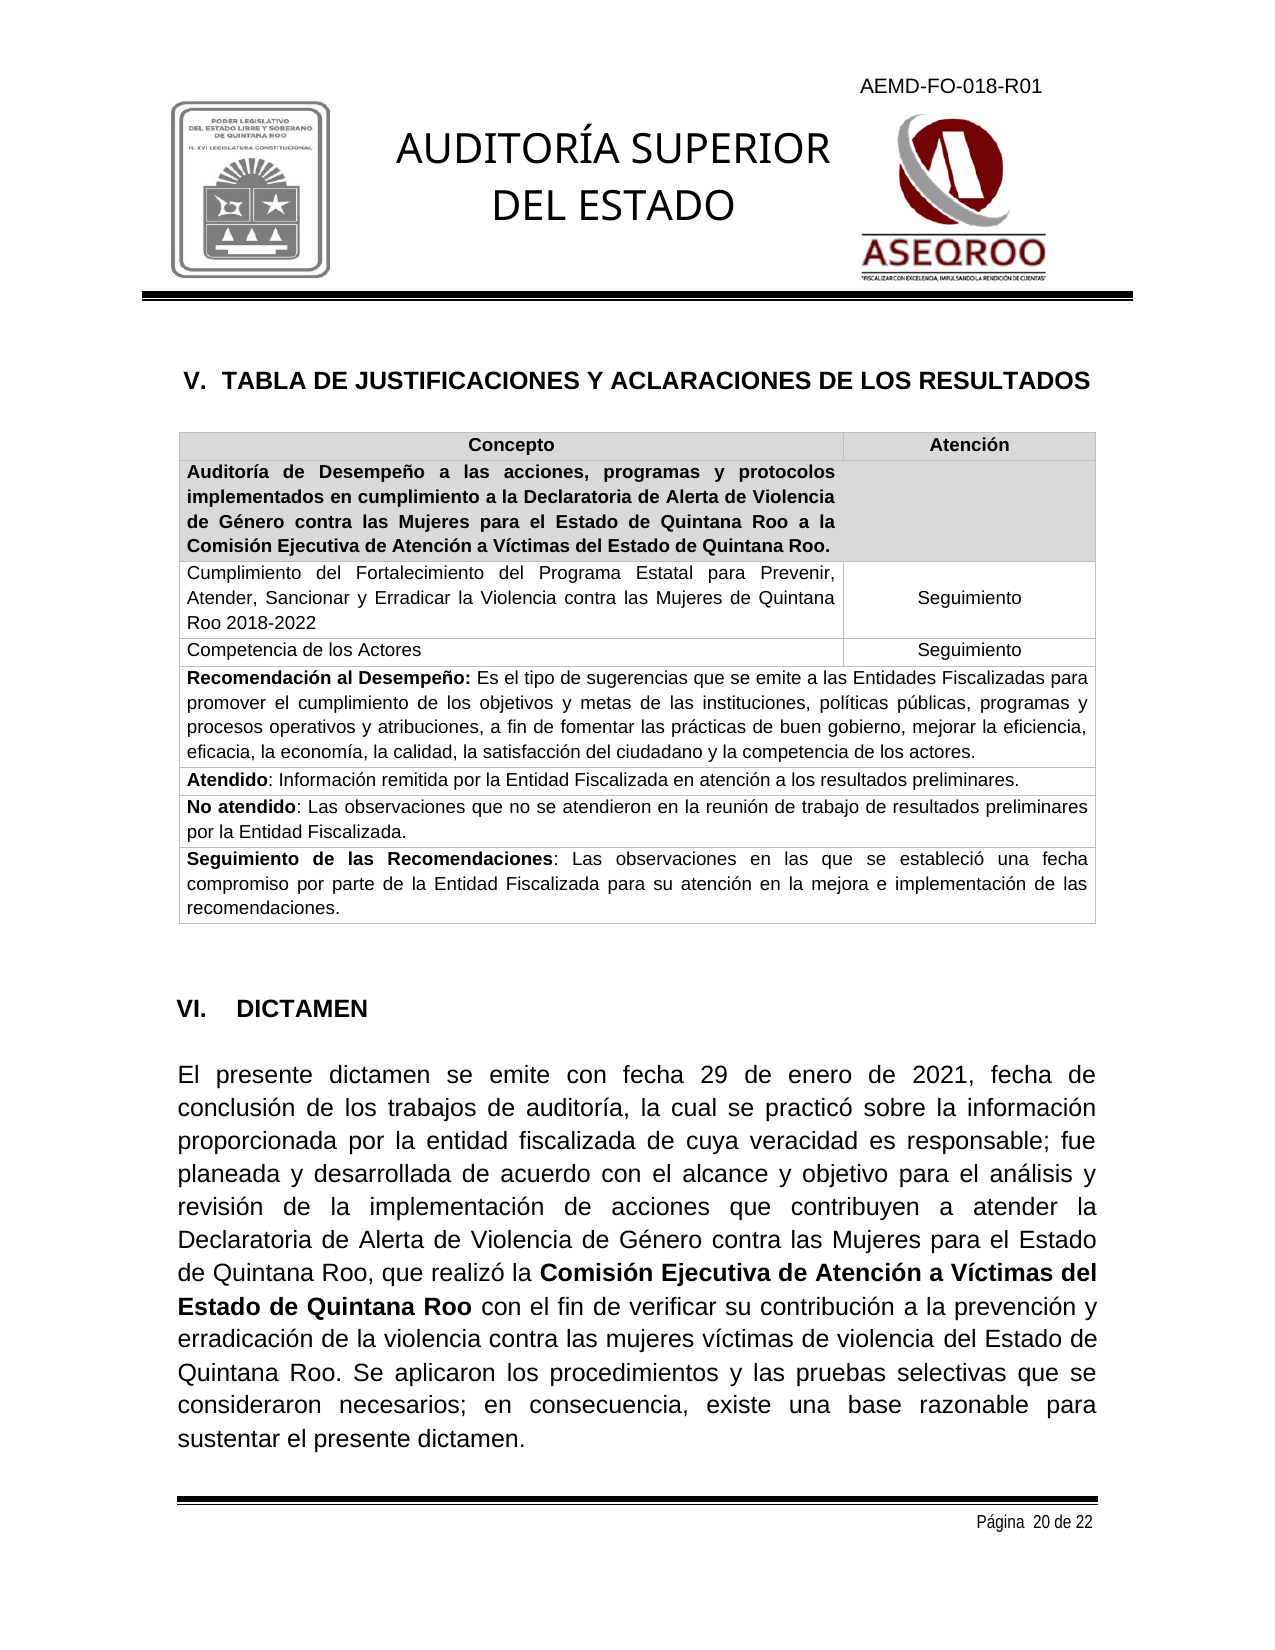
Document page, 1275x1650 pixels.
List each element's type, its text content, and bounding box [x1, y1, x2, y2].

table_cell Recomendación al Desempeño: Es el tipo de sugerencias que se emite a las Entidades Fiscalizadas para promover el cumplimiento de los objetivos y metas de las instituciones, políticas públicas, programas y procesos operativos y atribuciones, a fin de fomentar las prácticas de buen gobierno, mejorar la eficiencia, eficacia, la economía, la calidad, la satisfacción del ciudadano y la competencia de los actores. [180, 667, 1095, 767]
table_cell [843, 461, 1095, 561]
table_cell No atendido: Las observaciones que no se atendieron en la reunión de trabajo de resultados preliminares por la Entidad Fiscalizada. [180, 796, 1095, 847]
table_cell Competencia de los Actores [180, 639, 843, 666]
subtitle DICTAMEN [207, 994, 1098, 1023]
picture [861, 114, 1046, 281]
table_header Concepto [180, 433, 843, 460]
table_cell Seguimiento [844, 639, 1095, 666]
table_cell Cumplimiento del Fortalecimiento del Programa Estatal para Prevenir, Atender, Sancionar y Erradicar la Violencia contra las Mujeres de Quintana Roo 2018-2022 [180, 562, 843, 638]
table_header Atención [844, 433, 1095, 460]
picture [167, 98, 331, 279]
text El presente dictamen se emite con fecha 29 de enero de 2021, fecha de conclusión de los trabajos de auditoría, la cual se practicó sobre la información proporcionada por la entidad fiscalizada de cuya veracidad es responsable; fue planeada y desarrollada de acuerdo con el alcance y objetivo para el análisis y revisión de la implementación de acciones que contribuyen a atender la Declaratoria de Alerta de Violencia de Género contra las Mujeres para el Estado de Quintana Roo, que realizó la Comisión Ejecutiva de Atención a Víctimas del Estado de Quintana Roo con el fin de verificar su contribución a la prevención y erradicación de la violencia contra las mujeres víctimas de violencia del Estado de Quintana Roo. Se aplicaron los procedimientos y las pruebas selectivas que se consideraron necesarios; en consecuencia, existe una base razonable para sustentar el presente dictamen. [177, 1060, 1098, 1452]
table_cell Seguimiento de las Recomendaciones: Las observaciones en las que se estableció una fecha compromiso por parte de la Entidad Fiscalizada para su atención en la mejora e implementación de las recomendaciones. [180, 848, 1095, 923]
table_cell Auditoría de Desempeño a las acciones, programas y protocolos implementados en cumplimiento a la Declaratoria de Alerta de Violencia de Género contra las Mujeres para el Estado de Quintana Roo a la Comisión Ejecutiva de Atención a Víctimas del Estado de Quintana Roo. [180, 461, 843, 561]
table_cell Atendido: Información remitida por la Entidad Fiscalizada en atención a los resultados preliminares. [180, 768, 1095, 795]
table_cell Seguimiento [844, 562, 1095, 638]
subtitle TABLA DE JUSTIFICACIONES Y ACLARACIONES DE LOS RESULTADOS [207, 366, 1098, 394]
